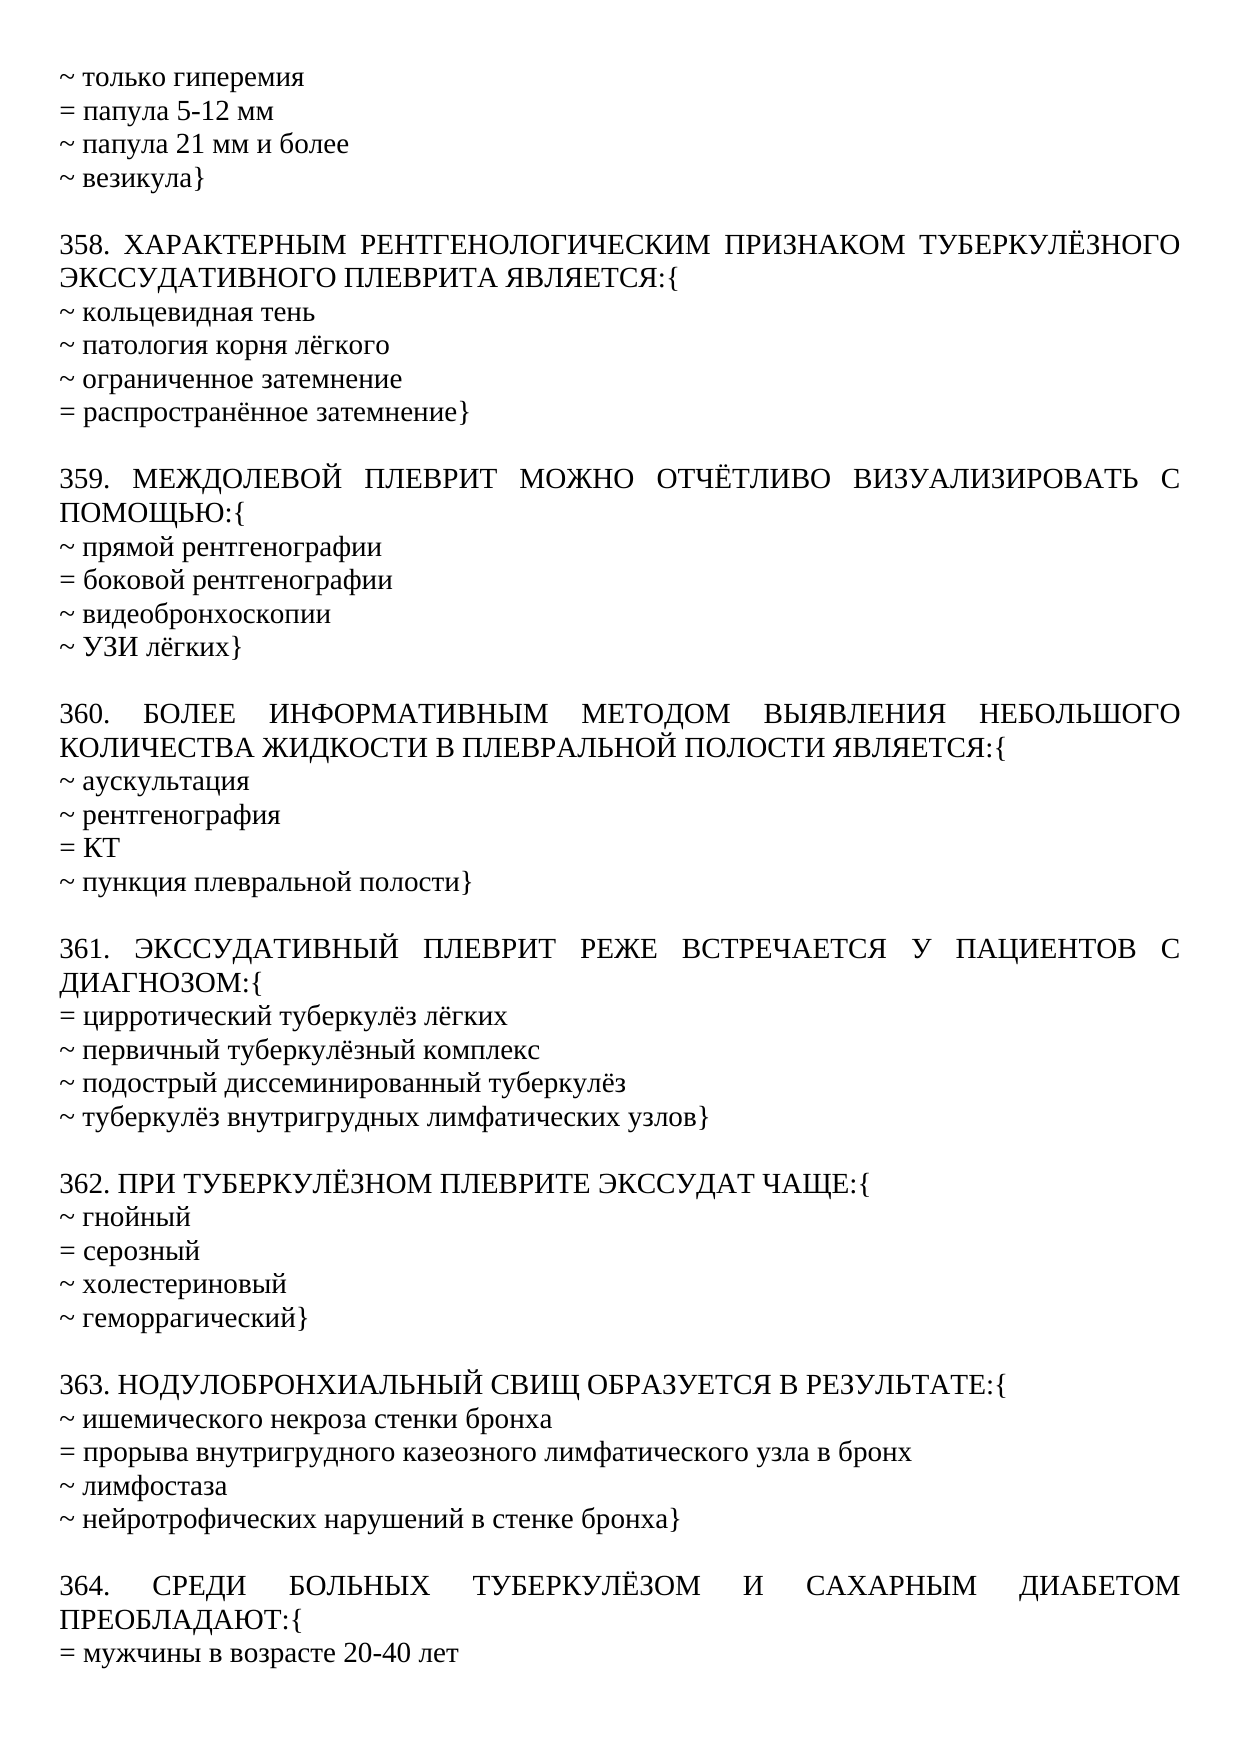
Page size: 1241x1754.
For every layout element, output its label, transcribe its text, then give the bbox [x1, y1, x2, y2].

text = КТ [59, 831, 1181, 864]
text = папула 5-12 мм [59, 93, 1181, 126]
text 360. БОЛЕЕ ИНФОРМАТИВНЫМ МЕТОДОМ ВЫЯВЛЕНИЯ НЕБОЛЬШОГО КОЛИЧЕСТВА ЖИДКОСТИ В ПЛЕВРАЛЬНОЙ ПОЛОСТИ ЯВЛЯЕТСЯ:{ [59, 696, 1181, 763]
text 364. СРЕДИ БОЛЬНЫХ ТУБЕРКУЛЁЗОМ И САХАРНЫМ ДИАБЕТОМ ПРЕОБЛАДАЮТ:{ [59, 1568, 1181, 1636]
text ~ ишемического некроза стенки бронха [59, 1401, 1181, 1434]
text = прорыва внутригрудного казеозного лимфатического узла в бронх [59, 1434, 1181, 1468]
text ~ патология корня лёгкого [59, 327, 1181, 361]
text 359. МЕЖДОЛЕВОЙ ПЛЕВРИТ МОЖНО ОТЧЁТЛИВО ВИЗУАЛИЗИРОВАТЬ С ПОМОЩЬЮ:{ [59, 462, 1181, 529]
text 362. ПРИ ТУБЕРКУЛЁЗНОМ ПЛЕВРИТЕ ЭКССУДАТ ЧАЩЕ:{ [59, 1166, 1181, 1199]
text ~ везикула} [59, 160, 1181, 193]
text ~ туберкулёз внутригрудных лимфатических узлов} [59, 1099, 1181, 1132]
text ~ геморрагический} [59, 1300, 1181, 1334]
text = боковой рентгенографии [59, 562, 1181, 596]
text ~ УЗИ лёгких} [59, 629, 1181, 663]
text ~ ограниченное затемнение [59, 361, 1181, 394]
text ~ лимфостаза [59, 1468, 1181, 1501]
text ~ только гиперемия [59, 59, 1181, 93]
text ~ папула 21 мм и более [59, 126, 1181, 160]
text ~ гнойный [59, 1199, 1181, 1233]
text 363. НОДУЛОБРОНХИАЛЬНЫЙ СВИЩ ОБРАЗУЕТСЯ В РЕЗУЛЬТАТЕ:{ [59, 1367, 1181, 1401]
text ~ нейротрофических нарушений в стенке бронха} [59, 1501, 1181, 1535]
text ~ видеобронхоскопии [59, 596, 1181, 629]
text = серозный [59, 1233, 1181, 1267]
text 358. ХАРАКТЕРНЫМ РЕНТГЕНОЛОГИЧЕСКИМ ПРИЗНАКОМ ТУБЕРКУЛЁЗНОГО ЭКССУДАТИВНОГО ПЛЕВРИТА ЯВЛЯЕТСЯ:{ [59, 227, 1181, 294]
text ~ подострый диссеминированный туберкулёз [59, 1065, 1181, 1099]
text ~ первичный туберкулёзный комплекс [59, 1032, 1181, 1065]
text ~ кольцевидная тень [59, 294, 1181, 327]
text ~ холестериновый [59, 1267, 1181, 1300]
text ~ рентгенография [59, 797, 1181, 831]
text ~ прямой рентгенографии [59, 529, 1181, 562]
text ~ аускультация [59, 763, 1181, 797]
text = цирротический туберкулёз лёгких [59, 998, 1181, 1032]
text = распространённое затемнение} [59, 394, 1181, 428]
text ~ пункция плевральной полости} [59, 864, 1181, 898]
text = мужчины в возрасте 20-40 лет [59, 1636, 1181, 1669]
text 361. ЭКССУДАТИВНЫЙ ПЛЕВРИТ РЕЖЕ ВСТРЕЧАЕТСЯ У ПАЦИЕНТОВ С ДИАГНОЗОМ:{ [59, 931, 1181, 998]
